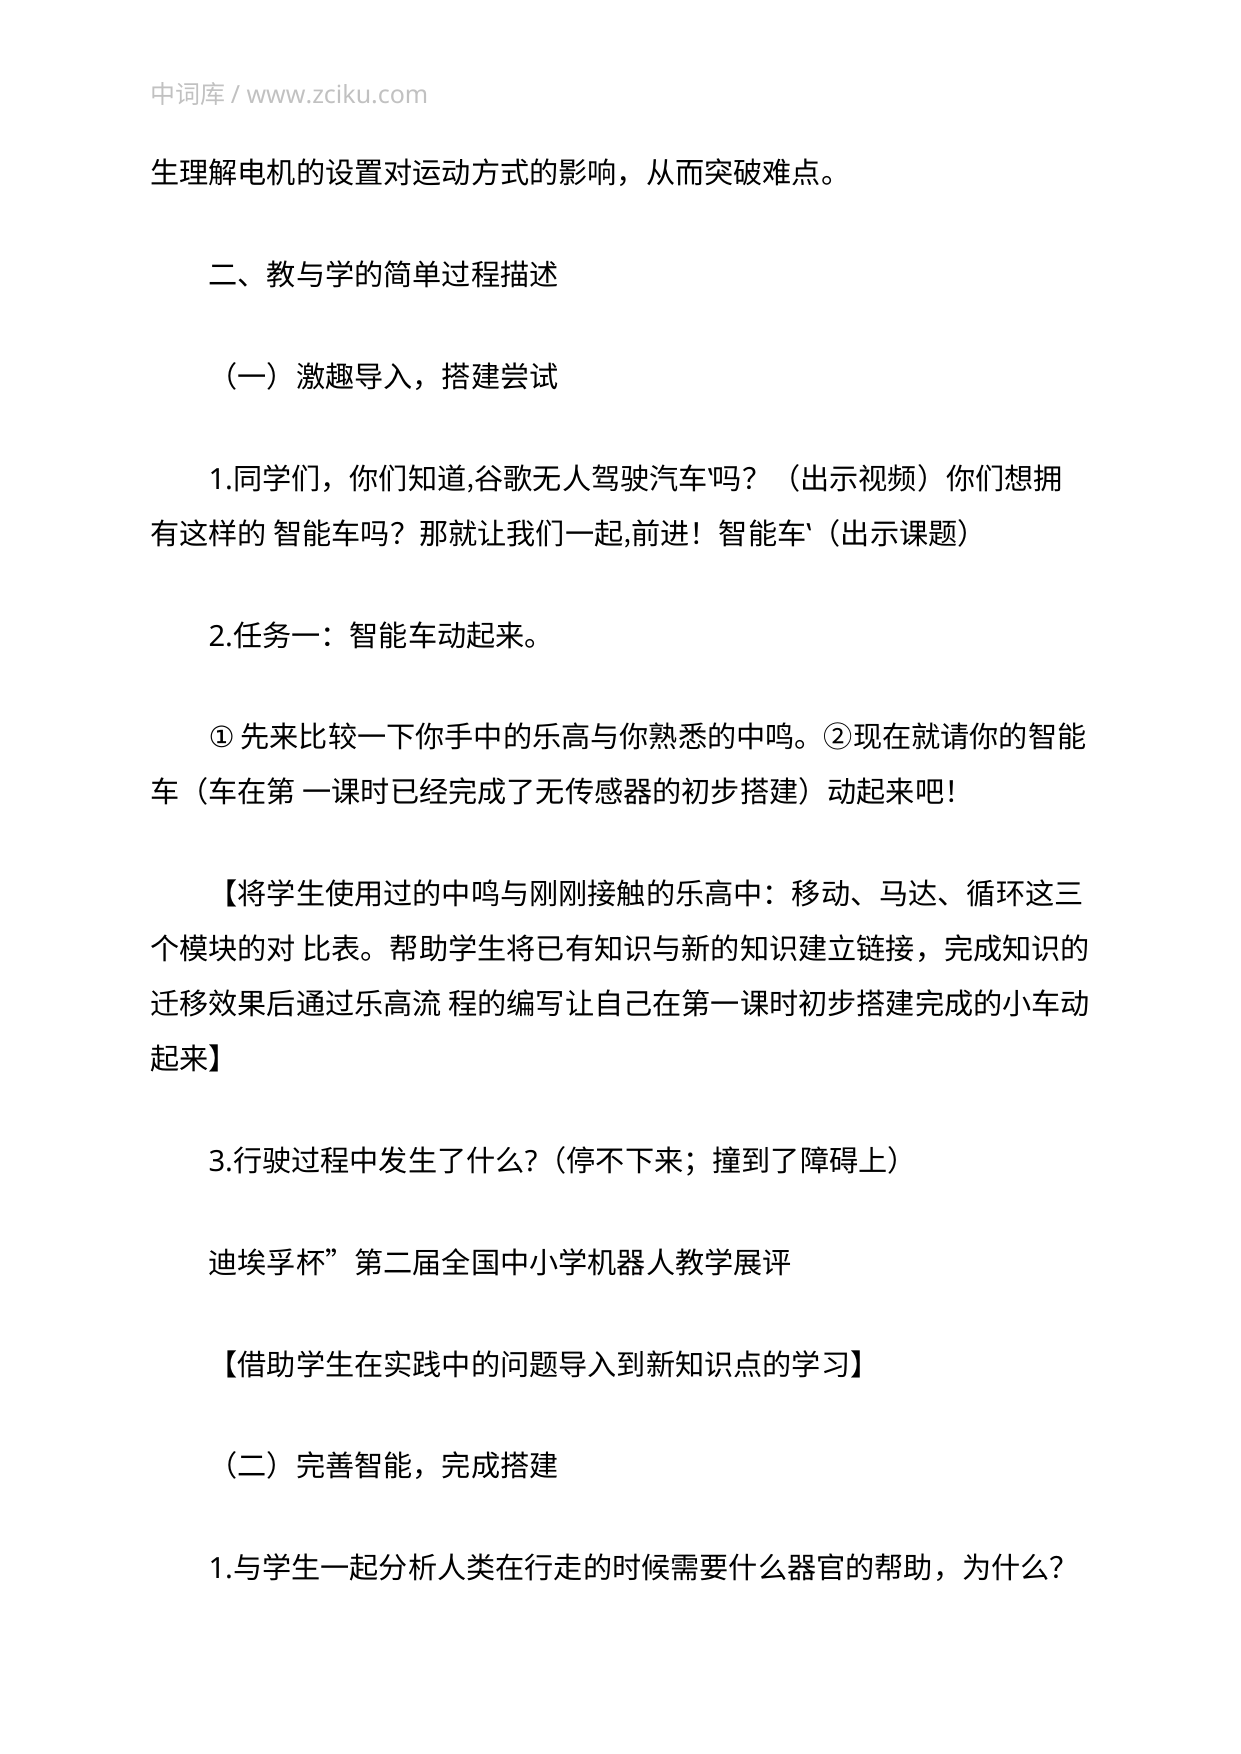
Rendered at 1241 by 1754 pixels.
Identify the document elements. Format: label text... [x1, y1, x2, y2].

text 1.同学们，你们知道‚谷歌无人驾驶汽车‛吗？（出示视频）你们想拥有这样的 智能车吗？那就让我们一起‚前进！智能车‛（出示课题） [150, 455, 1090, 553]
text 【借助学生在实践中的问题导入到新知识点的学习】 [150, 1341, 1090, 1383]
text 2.任务一：智能车动起来。 [150, 612, 1090, 654]
text 【将学生使用过的中鸣与刚刚接触的乐高中：移动、马达、循环这三个模块的对 比表。帮助学生将已有知识与新的知识建立链接，完成知识的迁移效果后通过乐高流 程的编写让自己在第一课时初步搭建完成的小车动起来】 [150, 871, 1090, 1078]
text ①先来比较一下你手中的乐高与你熟悉的中鸣。②现在就请你的智能车（车在第 一课时已经完成了无传感器的初步搭建）动起来吧！ [150, 714, 1090, 811]
text 3.行驶过程中发生了什么?（停不下来；撞到了障碍上） [150, 1137, 1090, 1180]
text （一）激趣导入，搭建尝试 [150, 353, 1090, 396]
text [150, 1544, 1090, 1587]
text 迪埃孚杯”第二届全国中小学机器人教学展评 [150, 1239, 1090, 1282]
text 二、教与学的简单过程描述 [150, 252, 1090, 294]
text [150, 150, 1090, 192]
text （二）完善智能，完成搭建 [150, 1443, 1090, 1485]
